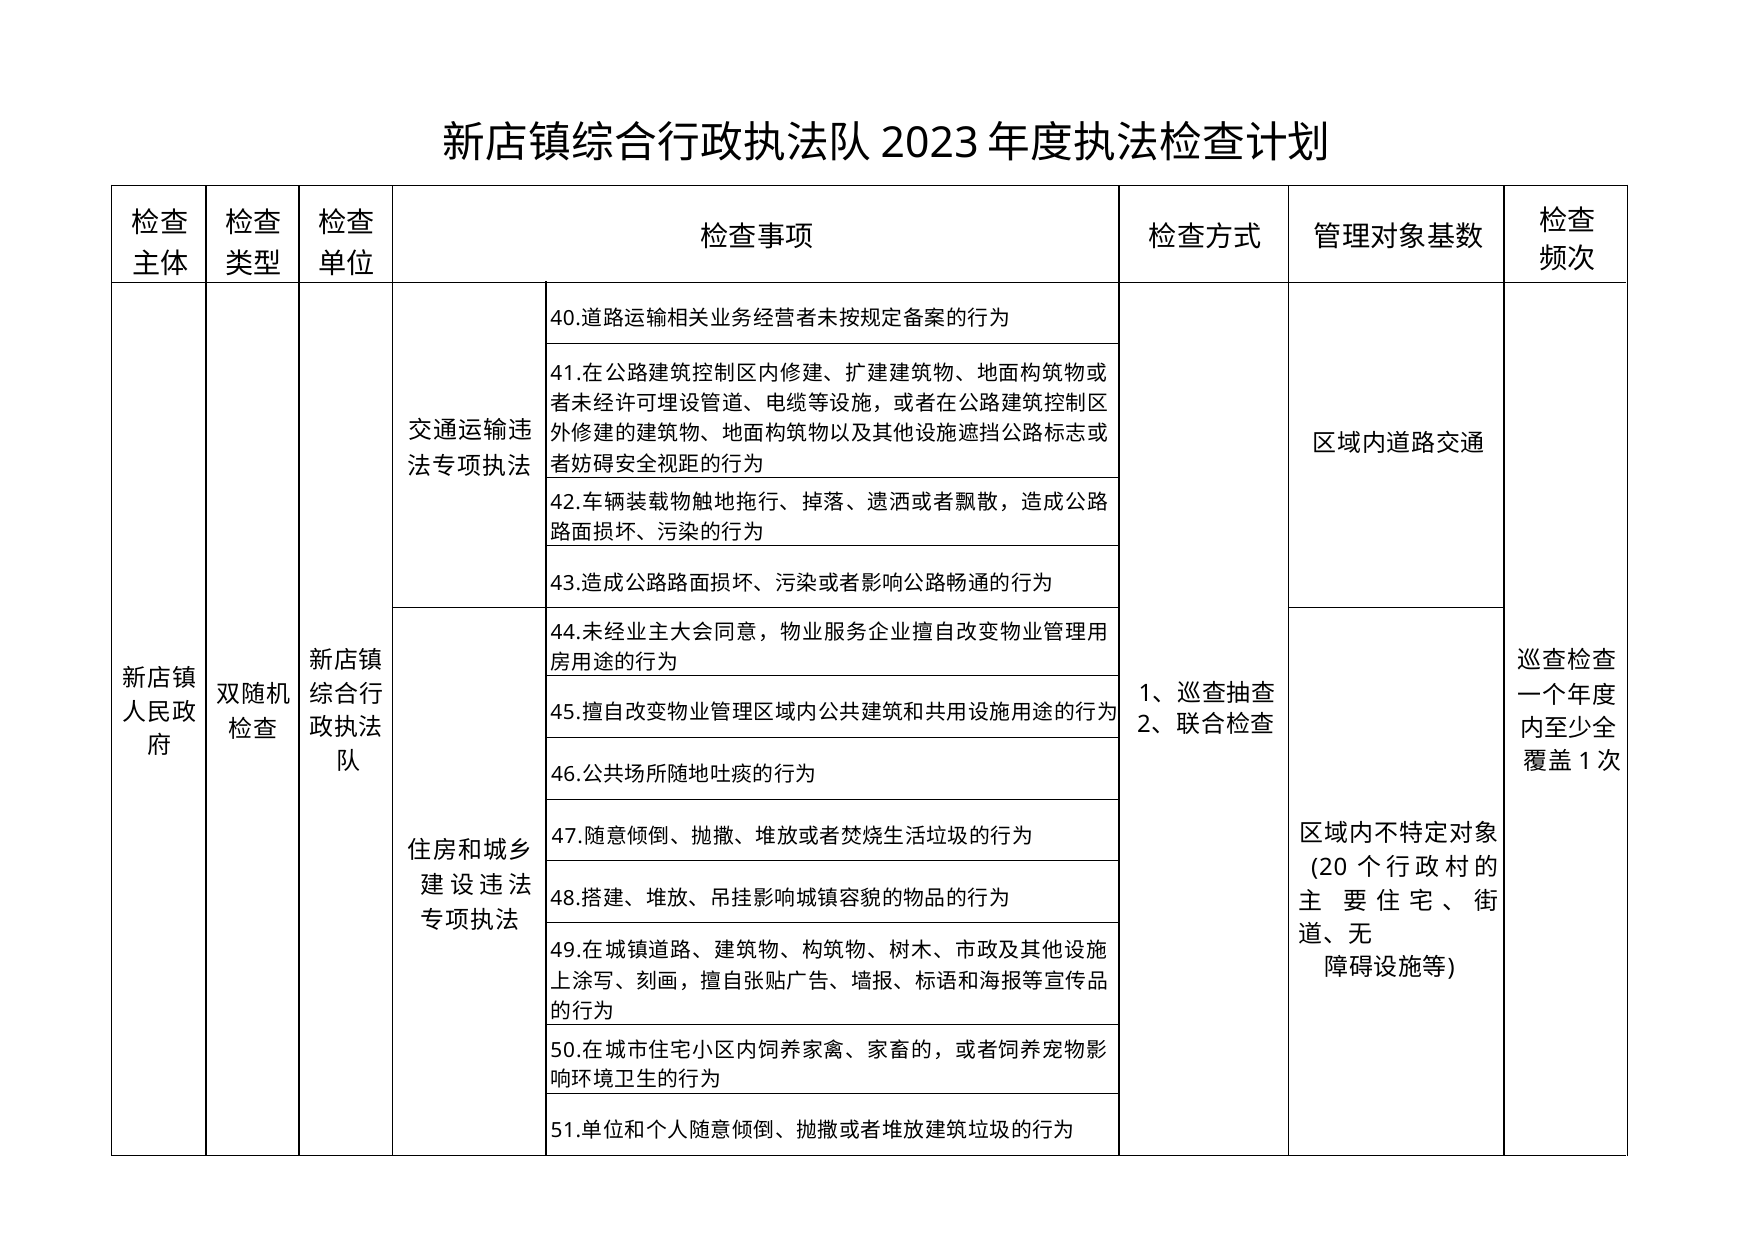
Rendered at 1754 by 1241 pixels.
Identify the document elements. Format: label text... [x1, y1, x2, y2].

table_cell 49.在城镇道路、建筑物、构筑物、树木、市政及其他设施上涂写、刻画，擅自张贴广告、墙报、标语和海报等宣传品的行为 [547, 923, 1118, 1024]
table_header 检查 频次 [1505, 186, 1627, 281]
table_cell 50.在城市住宅小区内饲养家禽、家畜的，或者饲养宠物影响环境卫生的行为 [547, 1025, 1118, 1093]
table_cell 43.造成公路路面损坏、污染或者影响公路畅通的行为 [547, 546, 1118, 607]
table_cell 42.车辆装载物触地拖行、掉落、遗洒或者飘散，造成公路路面损坏、污染的行为 [547, 478, 1118, 545]
table_cell 住房和城乡 建设违法 专项执法 [393, 608, 545, 1155]
table_header 检查 单位 [300, 186, 392, 281]
table_cell 47.随意倾倒、抛撒、堆放或者焚烧生活垃圾的行为 [547, 800, 1118, 860]
table_header 检查 主体 [112, 186, 205, 281]
table_cell 新店镇 综合行 政执法 队 [300, 283, 392, 1155]
table_cell 双随机检查 [207, 283, 298, 1155]
table_cell 交通运输违 法专项执法 [393, 283, 545, 607]
text 新店镇综合行政执法队2023年度执法检查计划 [443, 112, 1629, 168]
table_header 检查事项 [393, 186, 1118, 281]
table_cell 46.公共场所随地吐痰的行为 [547, 738, 1118, 798]
table_cell 40.道路运输相关业务经营者未按规定备案的行为 [547, 283, 1118, 343]
table_header 检查 类型 [207, 186, 298, 281]
table_cell 1、巡查抽查 2、联合检查 [1120, 283, 1288, 1155]
table_cell 新店镇 人民政 府 [112, 283, 205, 1155]
table_cell 区域内道路交通 [1289, 283, 1503, 607]
table_header 管理对象基数 [1289, 186, 1503, 281]
table_header 检查方式 [1120, 186, 1288, 281]
table_cell 51.单位和个人随意倾倒、抛撒或者堆放建筑垃圾的行为 [547, 1094, 1118, 1155]
table_cell 区域内不特定对象 (20个行政村的主 要住宅、街道、无 障碍设施等) [1289, 608, 1503, 1155]
table_cell 巡查检查 一个年度 内至少全 覆盖1次 [1505, 281, 1627, 1155]
table_cell 44.未经业主大会同意，物业服务企业擅自改变物业管理用房用途的行为 [547, 608, 1118, 675]
table_cell 48.搭建、堆放、吊挂影响城镇容貌的物品的行为 [547, 861, 1118, 922]
table_cell 41.在公路建筑控制区内修建、扩建建筑物、地面构筑物或者未经许可埋设管道、电缆等设施，或者在公路建筑控制区外修建的建筑物、地面构筑物以及其他设施遮挡公路标志或者妨碍安全视距的行为 [547, 344, 1118, 477]
table_cell 45.擅自改变物业管理区域内公共建筑和共用设施用途的行为 [547, 676, 1118, 737]
